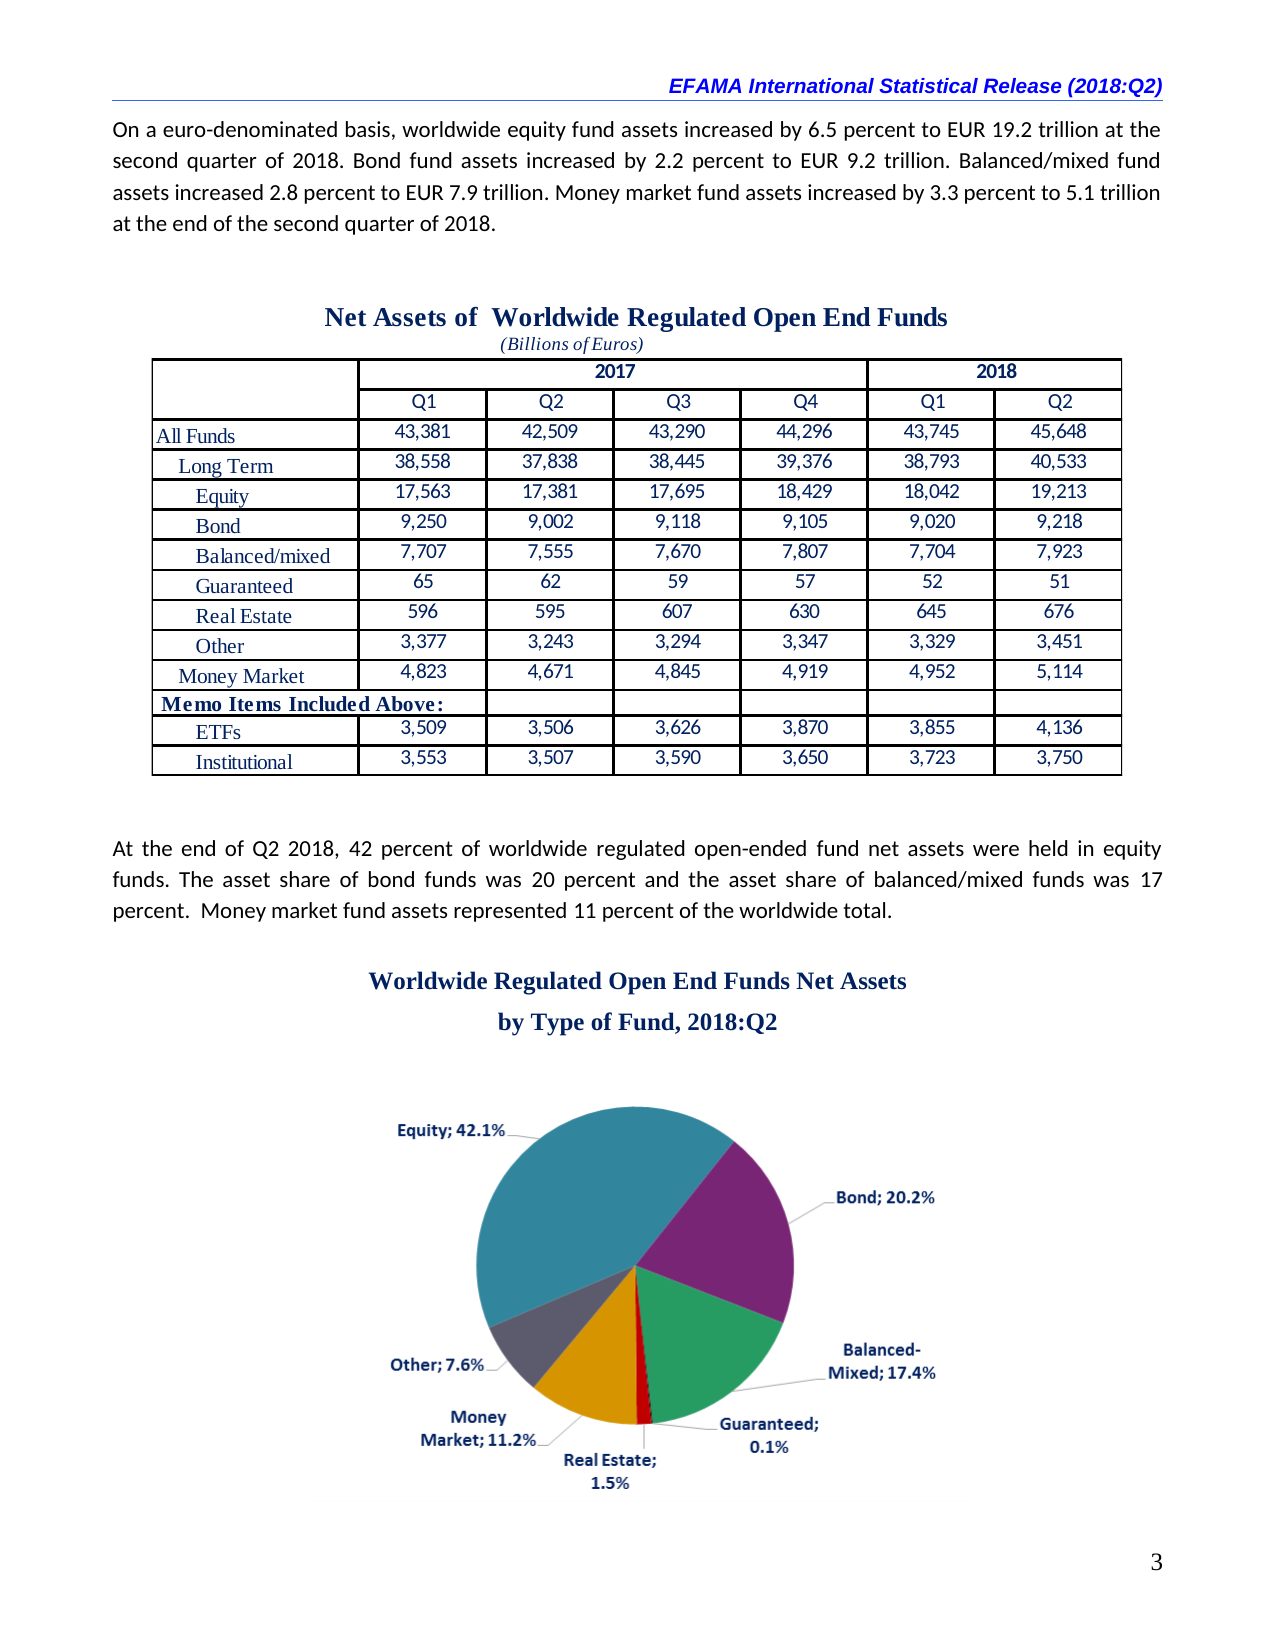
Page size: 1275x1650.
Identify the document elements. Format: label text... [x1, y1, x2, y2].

text by Type of Fund, 2018:Q2 [112, 1007, 1163, 1036]
text On a euro-denominated basis, worldwide equity fund assets increased by 6.5 percent to EUR 19.2 trillion at the second quarter of 2018. Bond fund assets increased by 2.2 percent to EUR 9.2 trillion. Balanced/mixed fund assets increased 2.8 percent to EUR 7.9 trillion. Money market fund assets increased by 3.3 percent to 5.1 trillion at the end of the second quarter of 2018. [112, 112, 1163, 237]
text At the end of Q2 2018, 42 percent of worldwide regulated open-ended fund net assets were held in equity funds. The asset share of bond funds was 20 percent and the asset share of balanced/mixed funds was 17 percent. Money market fund assets represented 11 percent of the worldwide total. [112, 831, 1163, 925]
text Worldwide Regulated Open End Funds Net Assets [112, 966, 1163, 995]
picture [305, 1070, 970, 1503]
